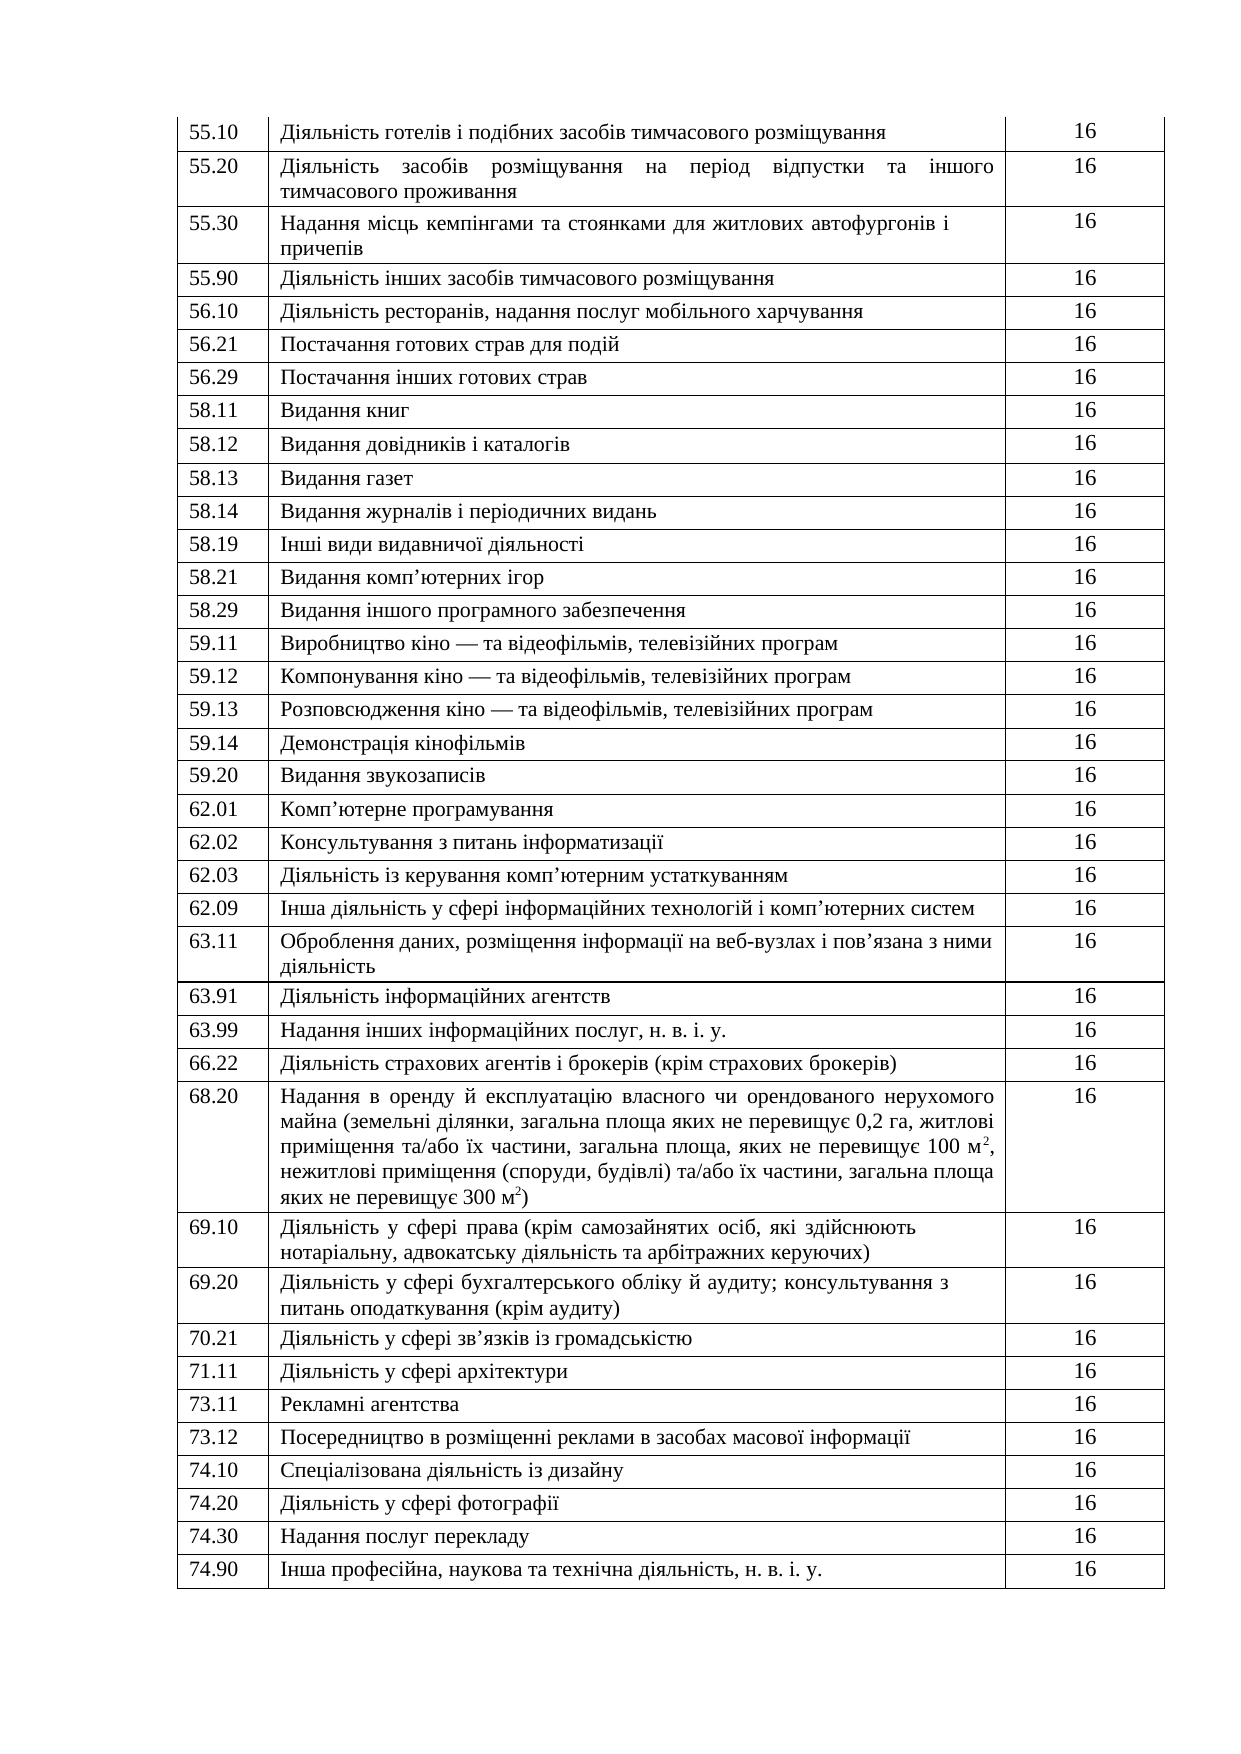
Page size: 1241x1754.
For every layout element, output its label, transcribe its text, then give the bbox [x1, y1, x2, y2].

table_cell 58.21 [178, 563, 268, 595]
table_cell 62.09 [178, 894, 268, 926]
table_cell Видання газет [269, 464, 1005, 496]
table_cell 16 [1006, 464, 1164, 496]
table_cell Компонування кіно — та відеофільмів, телевізійних програм [269, 662, 1005, 694]
table_cell 16 [1006, 1522, 1164, 1554]
table_cell 59.12 [178, 662, 268, 694]
table_cell Постачання готових страв для подій [269, 330, 1005, 362]
table_cell 73.12 [178, 1423, 268, 1455]
table_cell 62.03 [178, 861, 268, 893]
table_cell Комп’ютерне програмування [269, 795, 1005, 827]
table_cell 16 [1006, 264, 1164, 296]
table_cell Оброблення даних, розміщення інформації на веб-вузлах і пов’язана з ними діяльність [269, 927, 1005, 981]
table_cell Діяльність у сфері архітектури [269, 1357, 1005, 1389]
table_cell 56.29 [178, 363, 268, 395]
table_cell 16 [1006, 1555, 1164, 1587]
table_cell 55.30 [178, 207, 268, 263]
table_cell 63.11 [178, 927, 268, 981]
table_cell 16 [1006, 1016, 1164, 1048]
table_cell 16 [1006, 497, 1164, 529]
table_cell 58.29 [178, 596, 268, 628]
table_cell 16 [1006, 1423, 1164, 1455]
table_cell 16 [1006, 662, 1164, 694]
table_cell 16 [1006, 207, 1164, 263]
table_cell 16 [1006, 330, 1164, 362]
table_cell 63.91 [178, 983, 268, 1014]
table_cell Діяльність у сфері права (крім самозайнятих осіб, які здійснюють нотаріальну, адвокатську діяльність та арбітражних керуючих) [269, 1213, 1005, 1267]
table_cell 16 [1006, 927, 1164, 981]
table_cell 16 [1006, 1082, 1164, 1212]
table_cell 16 [1006, 983, 1164, 1014]
table_cell 66.22 [178, 1049, 268, 1081]
table_cell Видання звукозаписів [269, 761, 1005, 793]
table_cell 16 [1006, 1324, 1164, 1356]
table_cell 16 [1006, 396, 1164, 428]
table_cell Надання місць кемпінгами та стоянками для житлових автофургонів і причепів [269, 207, 1005, 263]
table_cell Інша професійна, наукова та технічна діяльність, н. в. і. у. [269, 1555, 1005, 1587]
table_cell 16 [1006, 861, 1164, 893]
table_cell 56.21 [178, 330, 268, 362]
table_cell 58.14 [178, 497, 268, 529]
table_cell Діяльність ресторанів, надання послуг мобільного харчування [269, 297, 1005, 329]
table_cell Діяльність страхових агентів і брокерів (крім страхових брокерів) [269, 1049, 1005, 1081]
table_cell Спеціалізована діяльність із дизайну [269, 1456, 1005, 1488]
table_cell 69.20 [178, 1268, 268, 1323]
table_cell 56.10 [178, 297, 268, 329]
table_cell Надання інших інформаційних послуг, н. в. і. у. [269, 1016, 1005, 1048]
table_cell Інша діяльність у сфері інформаційних технологій і комп’ютерних систем [269, 894, 1005, 926]
table_cell 74.10 [178, 1456, 268, 1488]
table_cell Виробництво кіно — та відеофільмів, телевізійних програм [269, 629, 1005, 661]
table_cell 16 [1006, 795, 1164, 827]
table_cell Діяльність інформаційних агентств [269, 983, 1005, 1014]
table_cell 58.11 [178, 396, 268, 428]
table_cell Видання книг [269, 396, 1005, 428]
table_cell 58.12 [178, 429, 268, 462]
table_header Діяльність готелів і подібних засобів тимчасового розміщування [269, 117, 1005, 151]
table_cell Діяльність у сфері зв’язків із громадськістю [269, 1324, 1005, 1356]
table_cell 58.13 [178, 464, 268, 496]
table_cell 16 [1006, 729, 1164, 760]
table_cell Видання довідників і каталогів [269, 429, 1005, 462]
table_cell 16 [1006, 1357, 1164, 1389]
table_cell 59.13 [178, 695, 268, 727]
table_cell 16 [1006, 1213, 1164, 1267]
table_cell 74.30 [178, 1522, 268, 1554]
table_cell 70.21 [178, 1324, 268, 1356]
table_cell Видання журналів і періодичних видань [269, 497, 1005, 529]
table_cell Діяльність у сфері бухгалтерського обліку й аудиту; консультування з питань оподаткування (крім аудиту) [269, 1268, 1005, 1323]
table_cell 16 [1006, 761, 1164, 793]
table_cell Інші види видавничої діяльності [269, 530, 1005, 562]
table_cell 16 [1006, 1456, 1164, 1488]
table_cell 69.10 [178, 1213, 268, 1267]
table_cell 16 [1006, 596, 1164, 628]
table_cell 16 [1006, 297, 1164, 329]
table_header 16 [1006, 117, 1164, 151]
table_cell 63.99 [178, 1016, 268, 1048]
table_cell 16 [1006, 894, 1164, 926]
table_cell 74.90 [178, 1555, 268, 1587]
table_cell 58.19 [178, 530, 268, 562]
table_cell Надання послуг перекладу [269, 1522, 1005, 1554]
table_cell 73.11 [178, 1390, 268, 1422]
table_cell 55.20 [178, 152, 268, 206]
table_cell 16 [1006, 429, 1164, 462]
table_cell Консультування з питань інформатизації [269, 828, 1005, 860]
table_cell 16 [1006, 1489, 1164, 1521]
table_cell Рекламні агентства [269, 1390, 1005, 1422]
table_cell 59.20 [178, 761, 268, 793]
table_cell 16 [1006, 1390, 1164, 1422]
table_cell Діяльність із керування комп’ютерним устаткуванням [269, 861, 1005, 893]
table_cell 16 [1006, 152, 1164, 206]
table_cell 55.90 [178, 264, 268, 296]
table_cell Діяльність інших засобів тимчасового розміщування [269, 264, 1005, 296]
table_cell Надання в оренду й експлуатацію власного чи орендованого нерухомого майна (земельні ділянки, загальна площа яких не перевищує 0,2 га, житлові приміщення та/або їх частини, загальна площа, яких не перевищує 100 м2, нежитлові приміщення (споруди, будівлі) та/або їх частини, загальна площа яких не перевищує 300 м2) [269, 1082, 1005, 1212]
table_cell Видання іншого програмного забезпечення [269, 596, 1005, 628]
table_cell 16 [1006, 1049, 1164, 1081]
table_cell 59.11 [178, 629, 268, 661]
table_cell 16 [1006, 828, 1164, 860]
table_cell Розповсюдження кіно — та відеофільмів, телевізійних програм [269, 695, 1005, 727]
table_cell 16 [1006, 363, 1164, 395]
table_cell 16 [1006, 1268, 1164, 1323]
table_cell Постачання інших готових страв [269, 363, 1005, 395]
table_cell 16 [1006, 695, 1164, 727]
table_cell 59.14 [178, 729, 268, 760]
table_cell Діяльність у сфері фотографії [269, 1489, 1005, 1521]
table_cell 16 [1006, 629, 1164, 661]
table_cell Демонстрація кінофільмів [269, 729, 1005, 760]
table_cell 74.20 [178, 1489, 268, 1521]
table_cell Діяльність засобів розміщування на період відпустки та іншого тимчасового проживання [269, 152, 1005, 206]
table_cell 68.20 [178, 1082, 268, 1212]
table_cell 71.11 [178, 1357, 268, 1389]
table_cell Посередництво в розміщенні реклами в засобах масової інформації [269, 1423, 1005, 1455]
table_cell 62.01 [178, 795, 268, 827]
table_cell 16 [1006, 563, 1164, 595]
table_cell 62.02 [178, 828, 268, 860]
table_cell Видання комп’ютерних ігор [269, 563, 1005, 595]
table_cell 16 [1006, 530, 1164, 562]
table_header 55.10 [178, 117, 268, 151]
